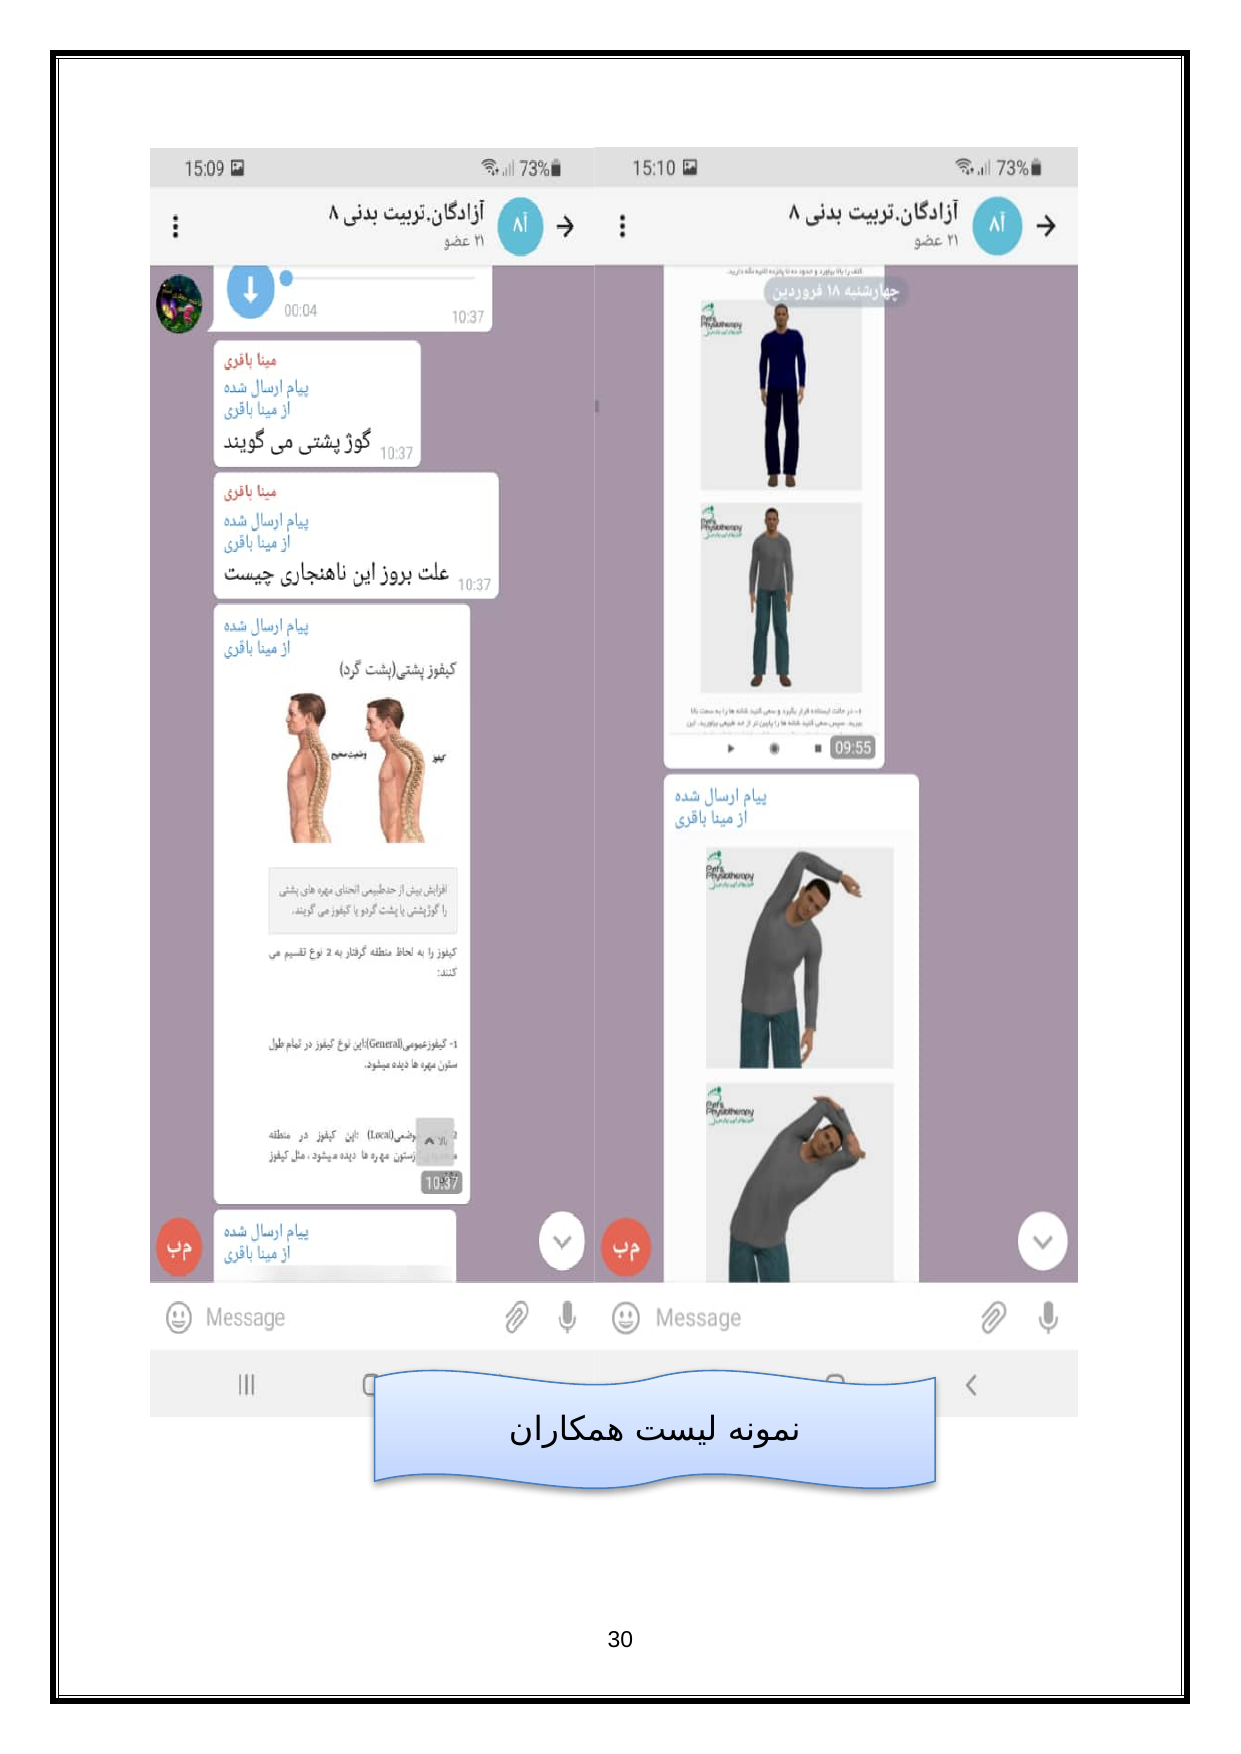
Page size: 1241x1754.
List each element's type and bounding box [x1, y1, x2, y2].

picture [150, 147, 1078, 1417]
